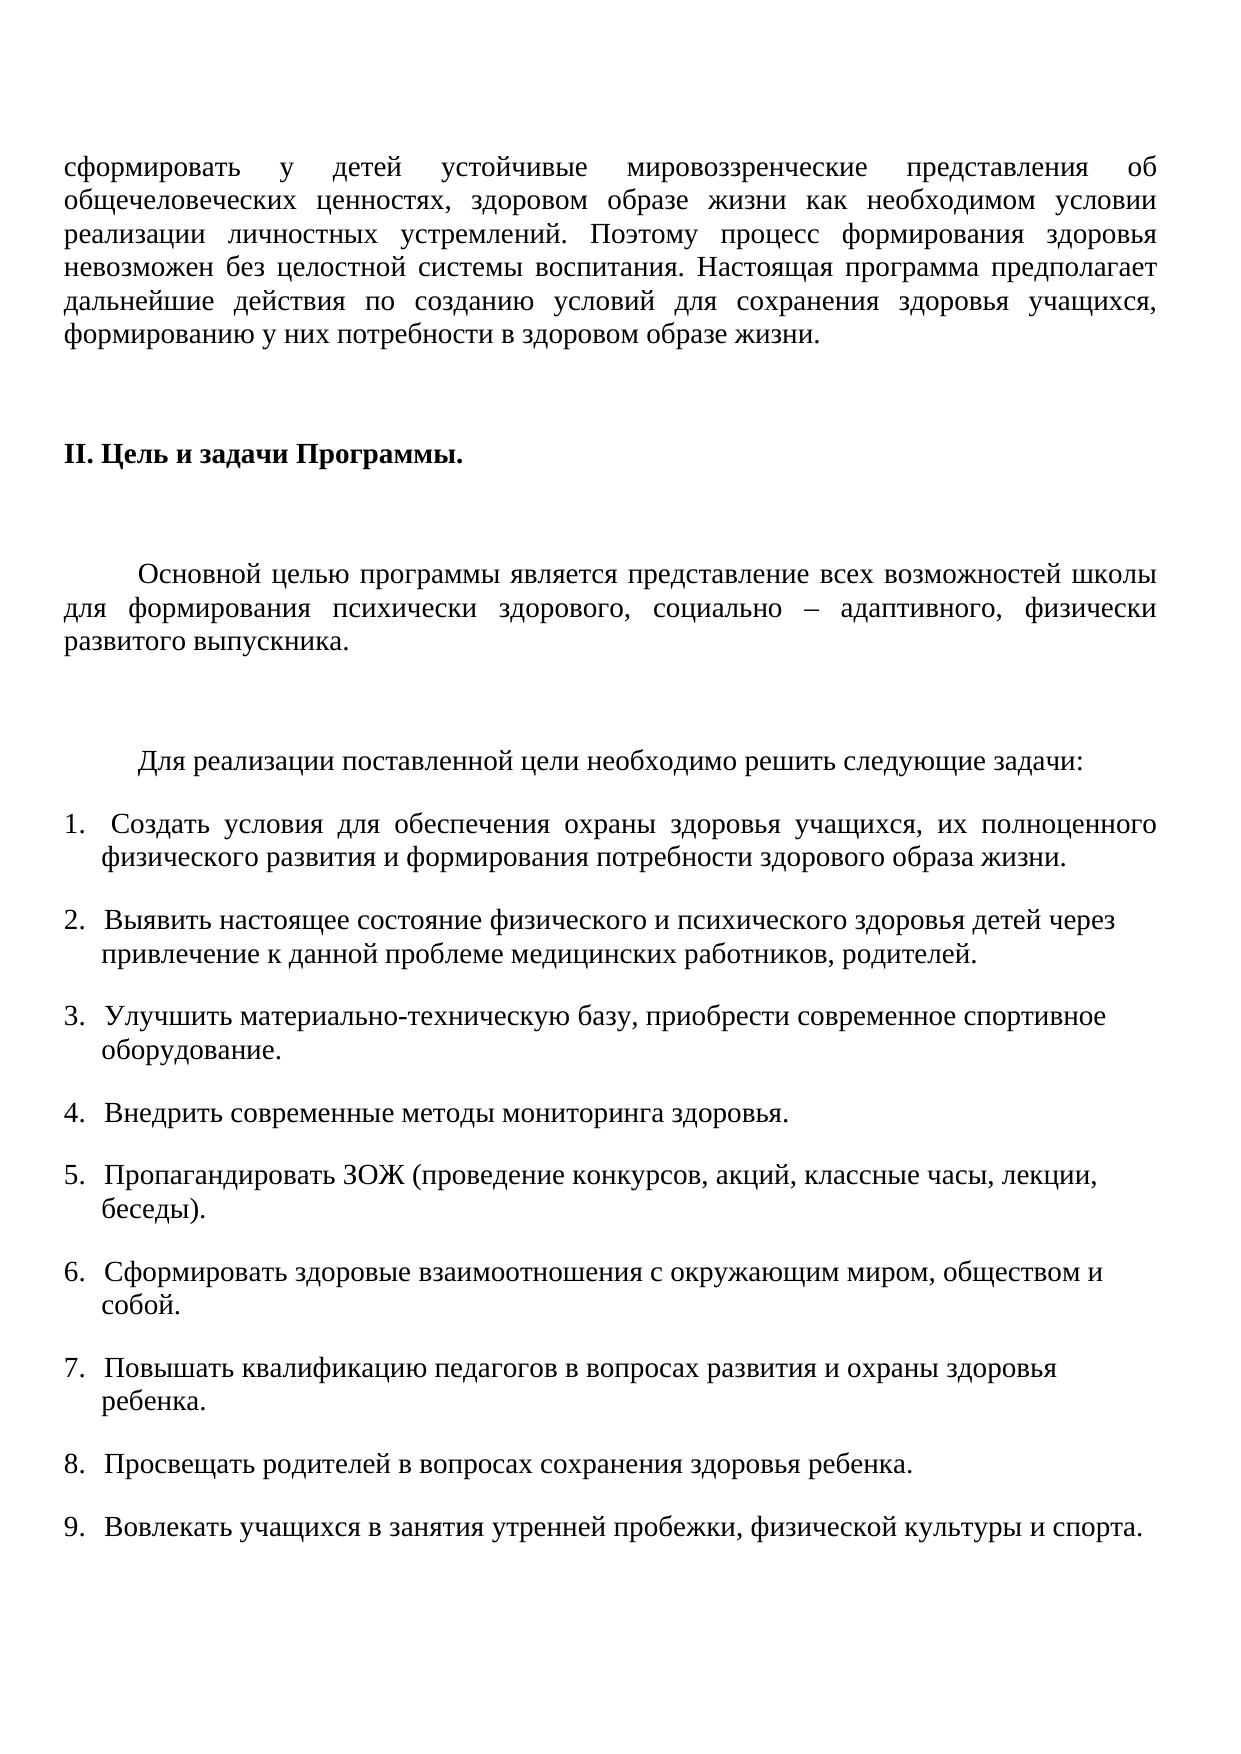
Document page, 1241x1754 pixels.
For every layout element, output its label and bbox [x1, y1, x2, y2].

table_header [62, 118, 1159, 1573]
